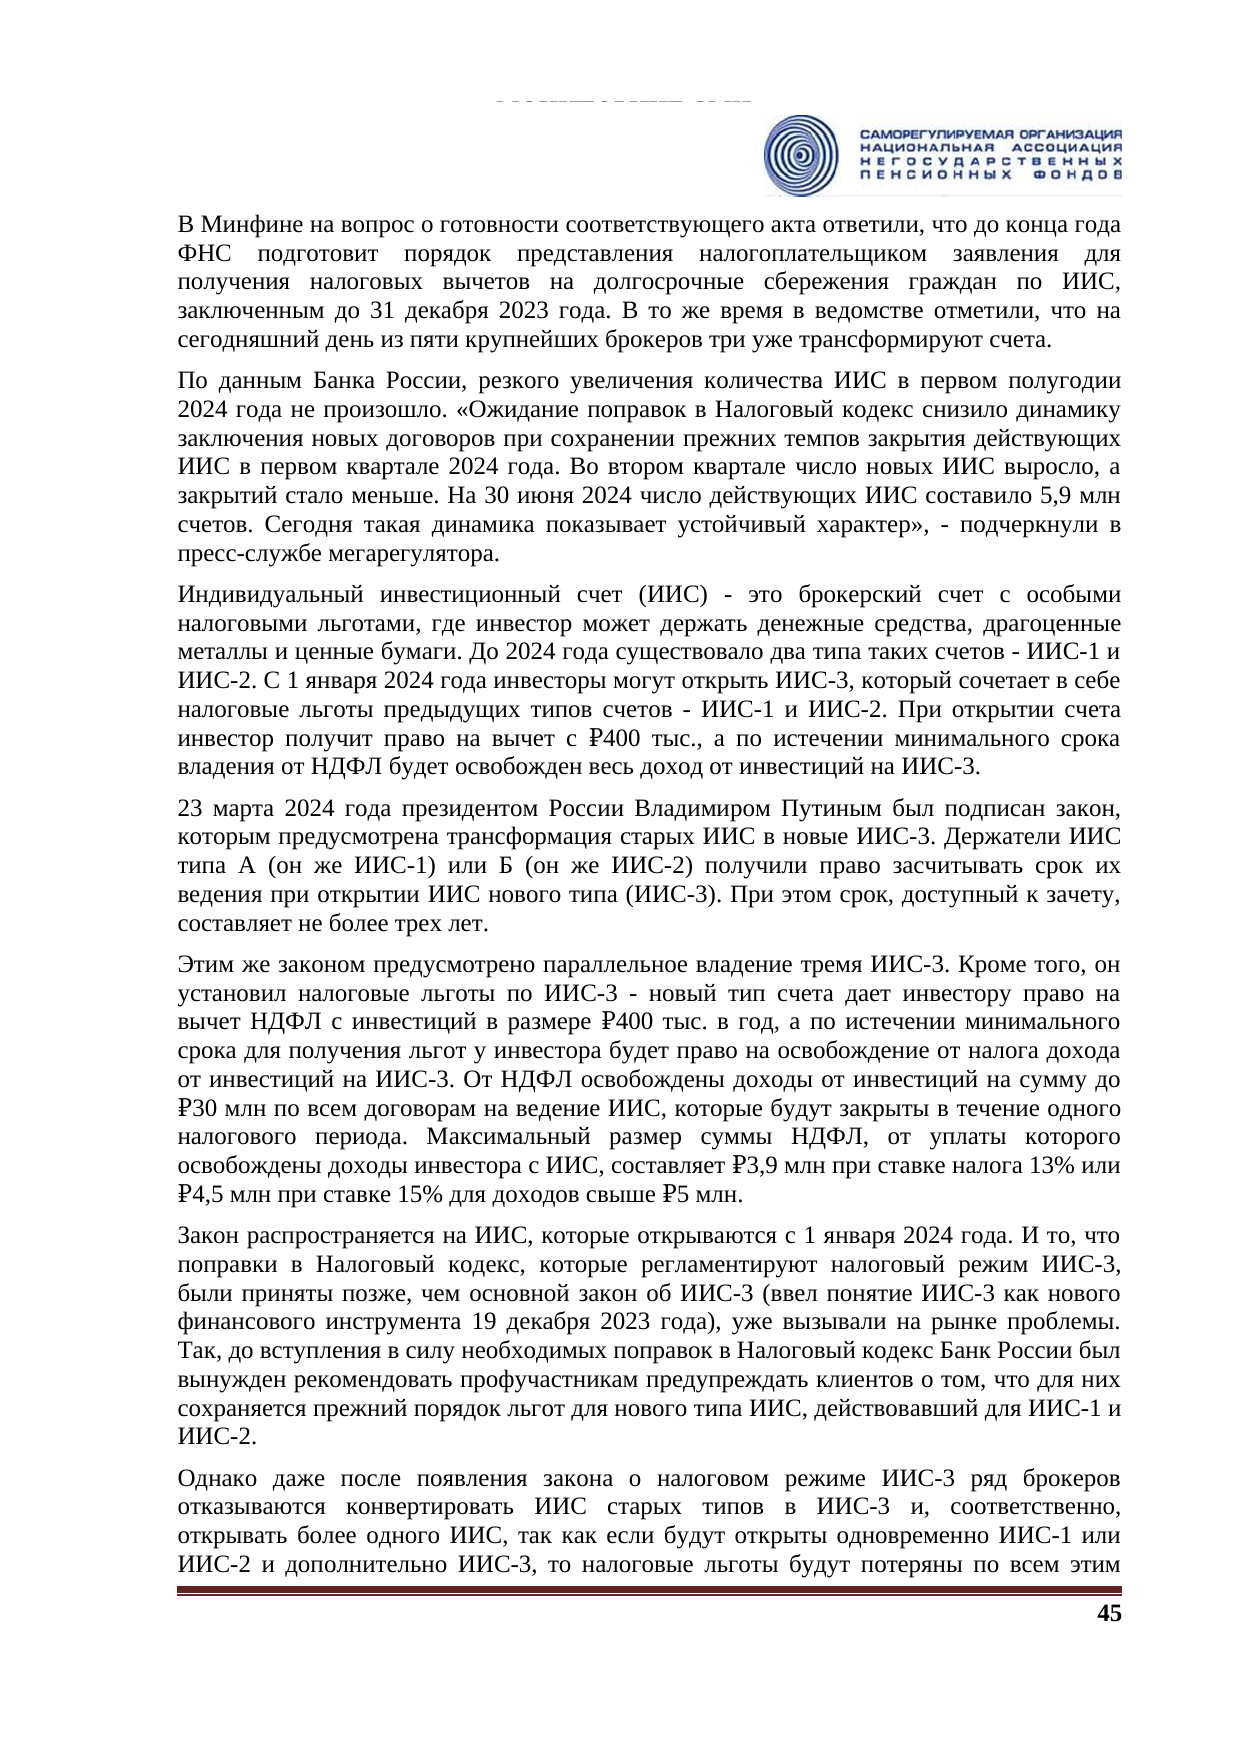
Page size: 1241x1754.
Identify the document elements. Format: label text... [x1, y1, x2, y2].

text 23 марта 2024 года президентом России Владимиром Путиным был подписан закон, которым предусмотрена трансформация старых ИИС в новые ИИС-3. Держатели ИИС типа А (он же ИИС-1) или Б (он же ИИС-2) получили право засчитывать срок их ведения при открытии ИИС нового типа (ИИС-3). При этом срок, доступный к зачету, составляет не более трех лет. [177, 793, 1122, 936]
text Этим же законом предусмотрено параллельное владение тремя ИИС-3. Кроме того, он установил налоговые льготы по ИИС-3 - новый тип счета дает инвестору право на вычет НДФЛ с инвестиций в размере ₽400 тыс. в год, а по истечении минимального срока для получения льгот у инвестора будет право на освобождение от налога дохода от инвестиций на ИИС-3. От НДФЛ освобождены доходы от инвестиций на сумму до ₽30 млн по всем договорам на ведение ИИС, которые будут закрыты в течение одного налогового периода. Максимальный размер суммы НДФЛ, от уплаты которого освобождены доходы инвестора с ИИС, составляет ₽3,9 млн при ставке налога 13% или ₽4,5 млн при ставке 15% для доходов свыше ₽5 млн. [177, 949, 1122, 1208]
text По данным Банка России, резкого увеличения количества ИИС в первом полугодии 2024 года не произошло. «Ожидание поправок в Налоговый кодекс снизило динамику заключения новых договоров при сохранении прежних темпов закрытия действующих ИИС в первом квартале 2024 года. Во втором квартале число новых ИИС выросло, а закрытий стало меньше. На 30 июня 2024 число действующих ИИС составило 5,9 млн счетов. Сегодня такая динамика показывает устойчивый характер», - подчеркнули в пресс-службе мегарегулятора. [177, 365, 1122, 566]
text Закон распространяется на ИИС, которые открываются с 1 января 2024 года. И то, что поправки в Налоговый кодекс, которые регламентируют налоговый режим ИИС-3, были приняты позже, чем основной закон об ИИС-3 (ввел понятие ИИС-3 как нового финансового инструмента 19 декабря 2023 года), уже вызывали на рынке проблемы. Так, до вступления в силу необходимых поправок в Налоговый кодекс Банк России был вынужден рекомендовать профучастникам предупреждать клиентов о том, что для них сохраняется прежний порядок льгот для нового типа ИИС, действовавший для ИИС-1 и ИИС-2. [177, 1220, 1122, 1450]
picture [764, 115, 1122, 197]
text Индивидуальный инвестиционный счет (ИИС) - это брокерский счет с особыми налоговыми льготами, где инвестор может держать денежные средства, драгоценные металлы и ценные бумаги. До 2024 года существовало два типа таких счетов - ИИС-1 и ИИС-2. С 1 января 2024 года инвесторы могут открыть ИИС-3, который сочетает в себе налоговые льготы предыдущих типов счетов - ИИС-1 и ИИС-2. При открытии счета инвестор получит право на вычет с ₽400 тыс., а по истечении минимального срока владения от НДФЛ будет освобожден весь доход от инвестиций на ИИС-3. [177, 579, 1122, 780]
text В Минфине на вопрос о готовности соответствующего акта ответили, что до конца года ФНС подготовит порядок представления налогоплательщиком заявления для получения налоговых вычетов на долгосрочные сбережения граждан по ИИС, заключенным до 31 декабря 2023 года. В то же время в ведомстве отметили, что на сегодняшний день из пяти крупнейших брокеров три уже трансформируют счета. [177, 209, 1122, 353]
